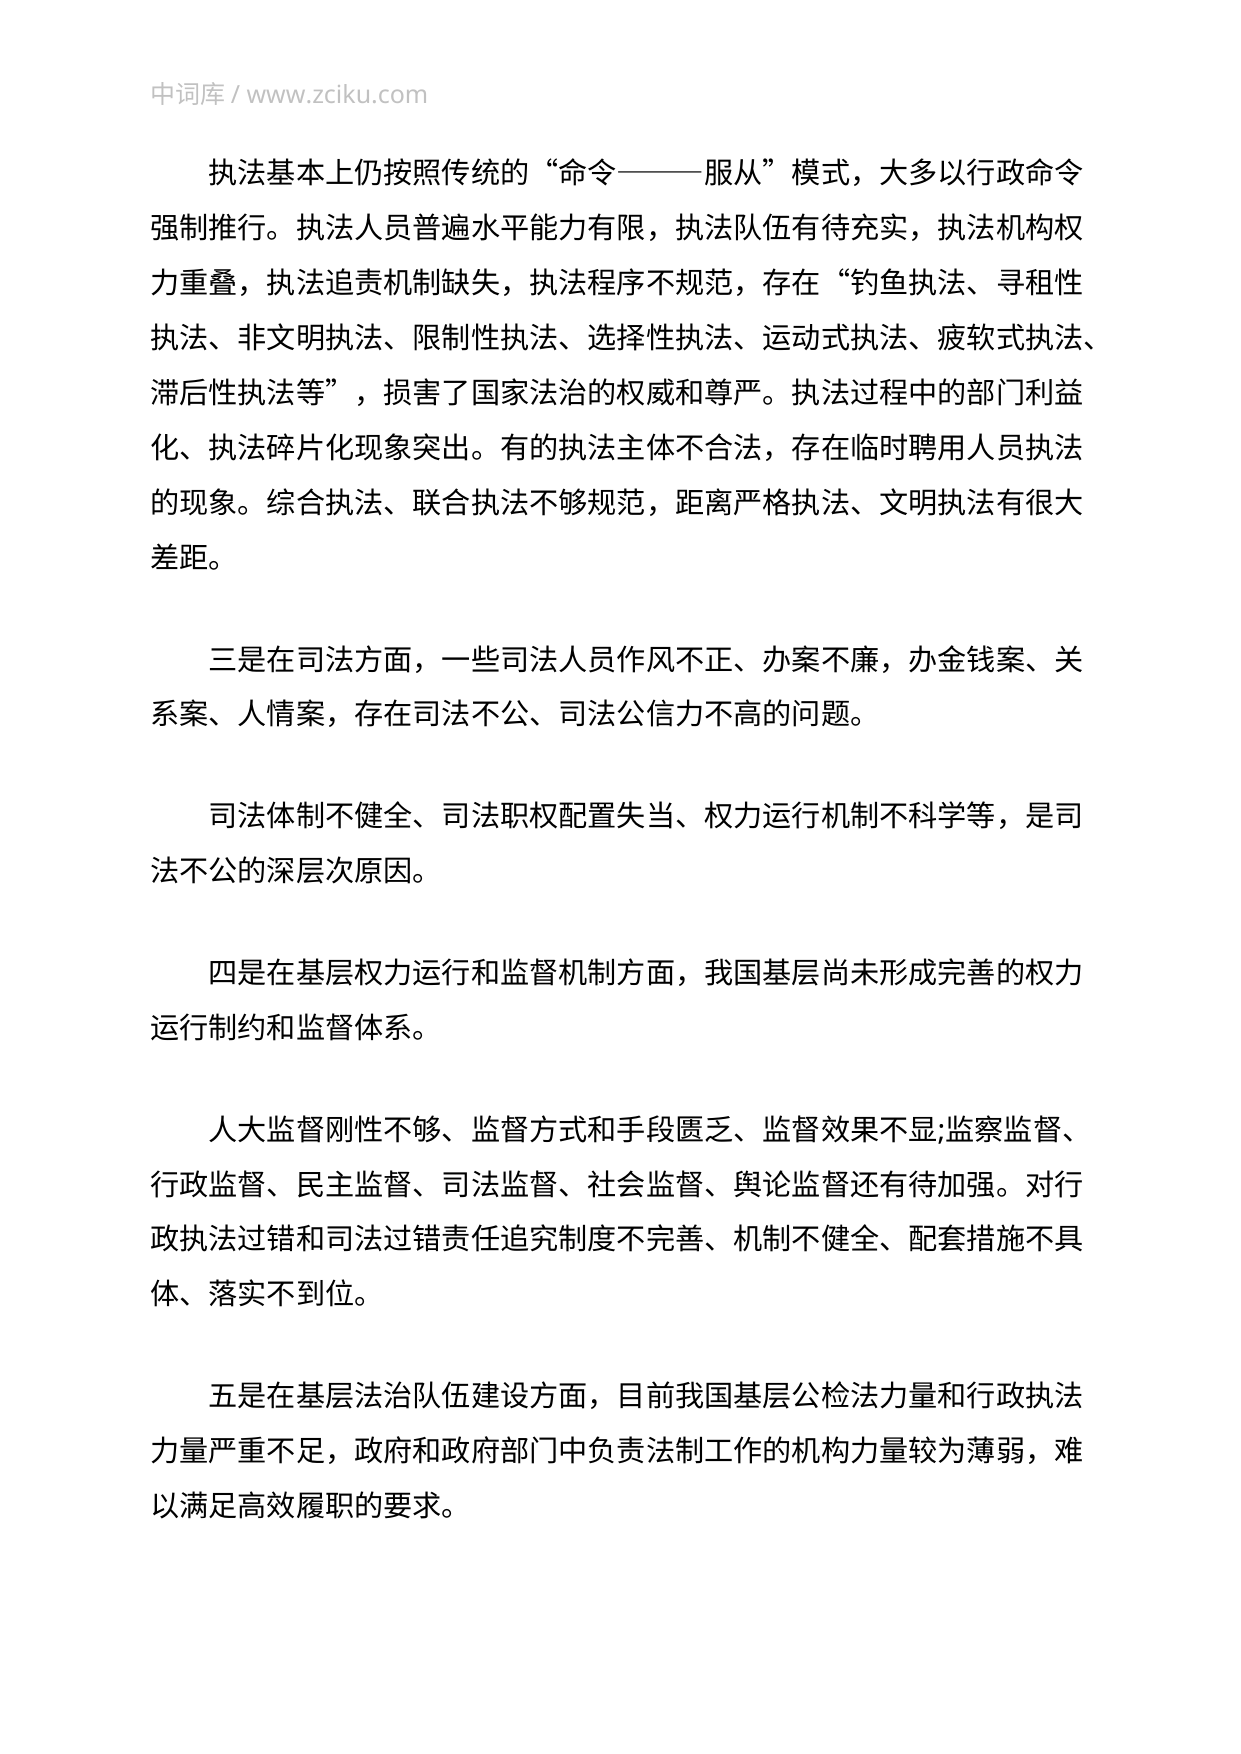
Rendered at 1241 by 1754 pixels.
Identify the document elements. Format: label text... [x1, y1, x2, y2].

text 人大监督刚性不够、监督方式和手段匮乏、监督效果不显;监察监督、行政监督、民主监督、司法监督、社会监督、舆论监督还有待加强。对行政执法过错和司法过错责任追究制度不完善、机制不健全、配套措施不具体、落实不到位。 [150, 1106, 1090, 1313]
text 执法基本上仍按照传统的“命令———服从”模式，大多以行政命令强制推行。执法人员普遍水平能力有限，执法队伍有待充实，执法机构权力重叠，执法追责机制缺失，执法程序不规范，存在“钓鱼执法、寻租性执法、非文明执法、限制性执法、选择性执法、运动式执法、疲软式执法、滞后性执法等”，损害了国家法治的权威和尊严。执法过程中的部门利益化、执法碎片化现象突出。有的执法主体不合法，存在临时聘用人员执法的现象。综合执法、联合执法不够规范，距离严格执法、文明执法有很大差距。 [150, 150, 1090, 577]
text 三是在司法方面，一些司法人员作风不正、办案不廉，办金钱案、关系案、人情案，存在司法不公、司法公信力不高的问题。 [150, 636, 1090, 733]
text 四是在基层权力运行和监督机制方面，我国基层尚未形成完善的权力运行制约和监督体系。 [150, 949, 1090, 1047]
text 五是在基层法治队伍建设方面，目前我国基层公检法力量和行政执法力量严重不足，政府和政府部门中负责法制工作的机构力量较为薄弱，难以满足高效履职的要求。 [150, 1373, 1090, 1525]
text 司法体制不健全、司法职权配置失当、权力运行机制不科学等，是司法不公的深层次原因。 [150, 793, 1090, 890]
